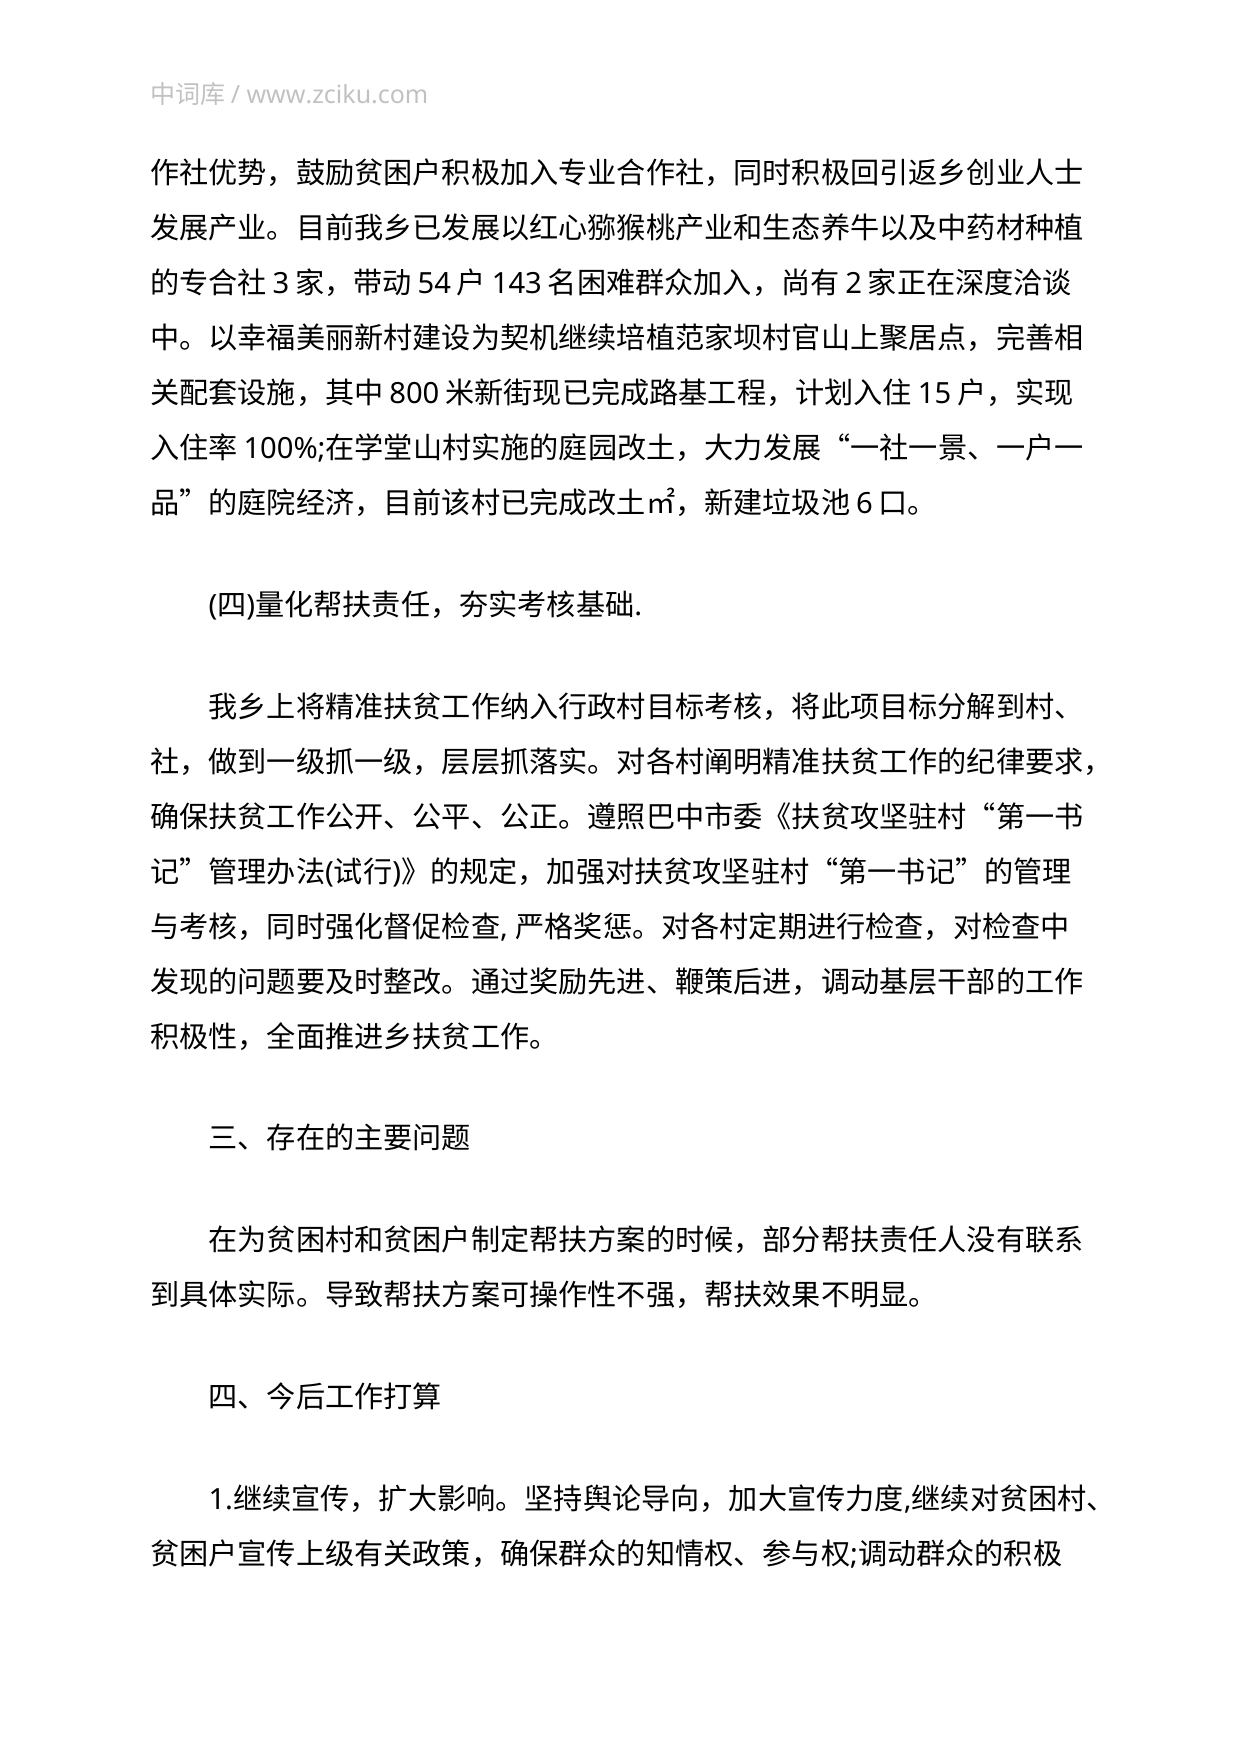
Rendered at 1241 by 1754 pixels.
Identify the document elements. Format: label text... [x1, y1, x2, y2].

text 四、今后工作打算 [150, 1373, 1090, 1416]
text (四)量化帮扶责任，夯实考核基础. [150, 582, 1090, 624]
text 三、存在的主要问题 [150, 1115, 1090, 1157]
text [150, 1475, 1090, 1573]
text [150, 150, 1090, 522]
text 在为贫困村和贫困户制定帮扶方案的时候，部分帮扶责任人没有联系到具体实际。导致帮扶方案可操作性不强，帮扶效果不明显。 [150, 1217, 1090, 1314]
text 我乡上将精准扶贫工作纳入行政村目标考核，将此项目标分解到村、社，做到一级抓一级，层层抓落实。对各村阐明精准扶贫工作的纪律要求，确保扶贫工作公开、公平、公正。遵照巴中市委《扶贫攻坚驻村“第一书记”管理办法(试行)》的规定，加强对扶贫攻坚驻村“第一书记”的管理与考核，同时强化督促检查, 严格奖惩。对各村定期进行检查，对检查中发现的问题要及时整改。通过奖励先进、鞭策后进，调动基层干部的工作积极性，全面推进乡扶贫工作。 [150, 684, 1090, 1056]
